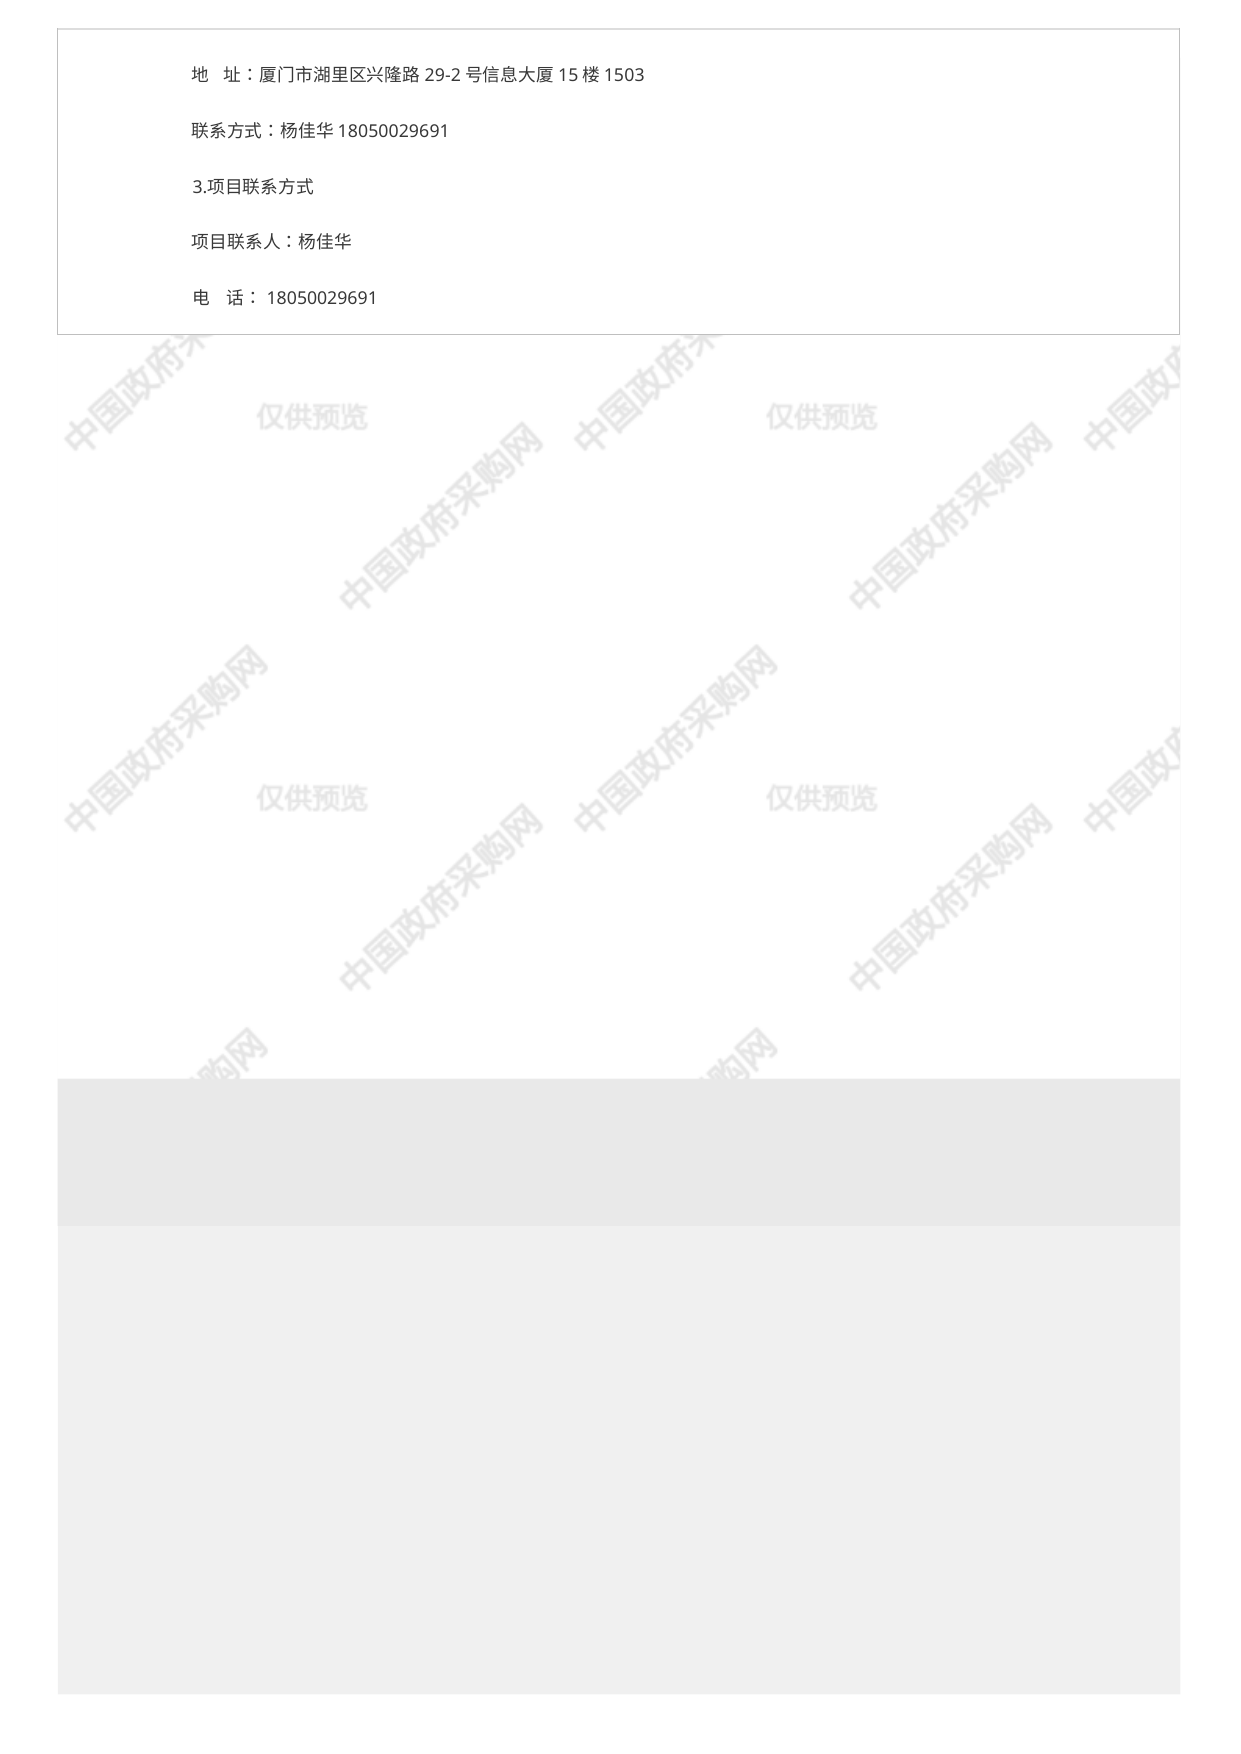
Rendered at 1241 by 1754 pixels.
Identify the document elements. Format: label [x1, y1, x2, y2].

table_cell [58, 30, 1179, 334]
picture [57, 57, 1181, 1226]
